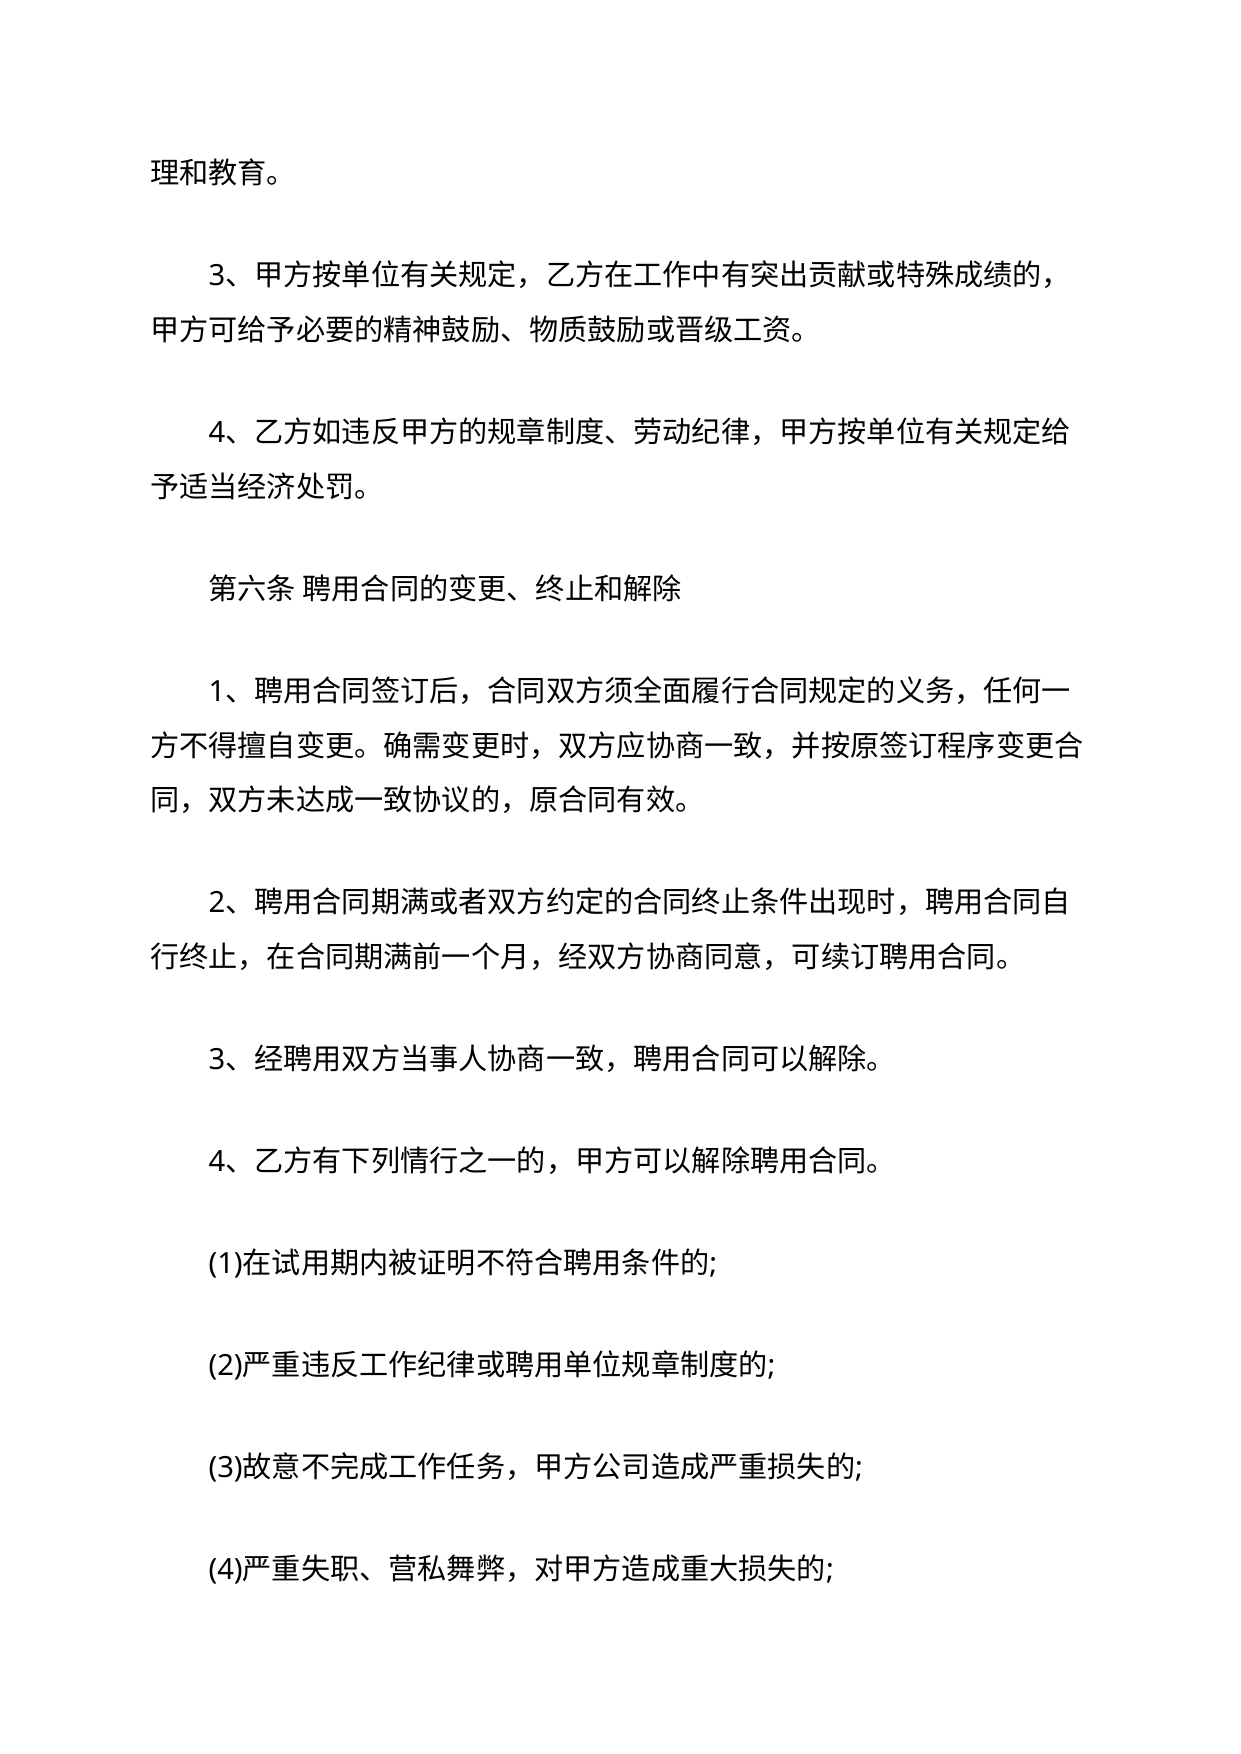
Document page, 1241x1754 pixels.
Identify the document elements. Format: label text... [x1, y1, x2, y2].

text (1)在试用期内被证明不符合聘用条件的; [150, 1239, 1090, 1282]
text (2)严重违反工作纪律或聘用单位规章制度的; [150, 1341, 1090, 1384]
text 4、乙方有下列情行之一的，甲方可以解除聘用合同。 [150, 1137, 1090, 1180]
text (4)严重失职、营私舞弊，对甲方造成重大损失的; [150, 1545, 1090, 1588]
text 3、甲方按单位有关规定，乙方在工作中有突出贡献或特殊成绩的，甲方可给予必要的精神鼓励、物质鼓励或晋级工资。 [150, 252, 1090, 349]
text 4、乙方如违反甲方的规章制度、劳动纪律，甲方按单位有关规定给予适当经济处罚。 [150, 408, 1090, 506]
text (3)故意不完成工作任务，甲方公司造成严重损失的; [150, 1443, 1090, 1486]
text 1、聘用合同签订后，合同双方须全面履行合同规定的义务，任何一方不得擅自变更。确需变更时，双方应协商一致，并按原签订程序变更合同，双方未达成一致协议的，原合同有效。 [150, 667, 1090, 819]
text 第六条 聘用合同的变更、终止和解除 [150, 565, 1090, 608]
text 3、经聘用双方当事人协商一致，聘用合同可以解除。 [150, 1036, 1090, 1078]
text 2、聘用合同期满或者双方约定的合同终止条件出现时，聘用合同自行终止，在合同期满前一个月，经双方协商同意，可续订聘用合同。 [150, 879, 1090, 976]
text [150, 150, 1090, 192]
